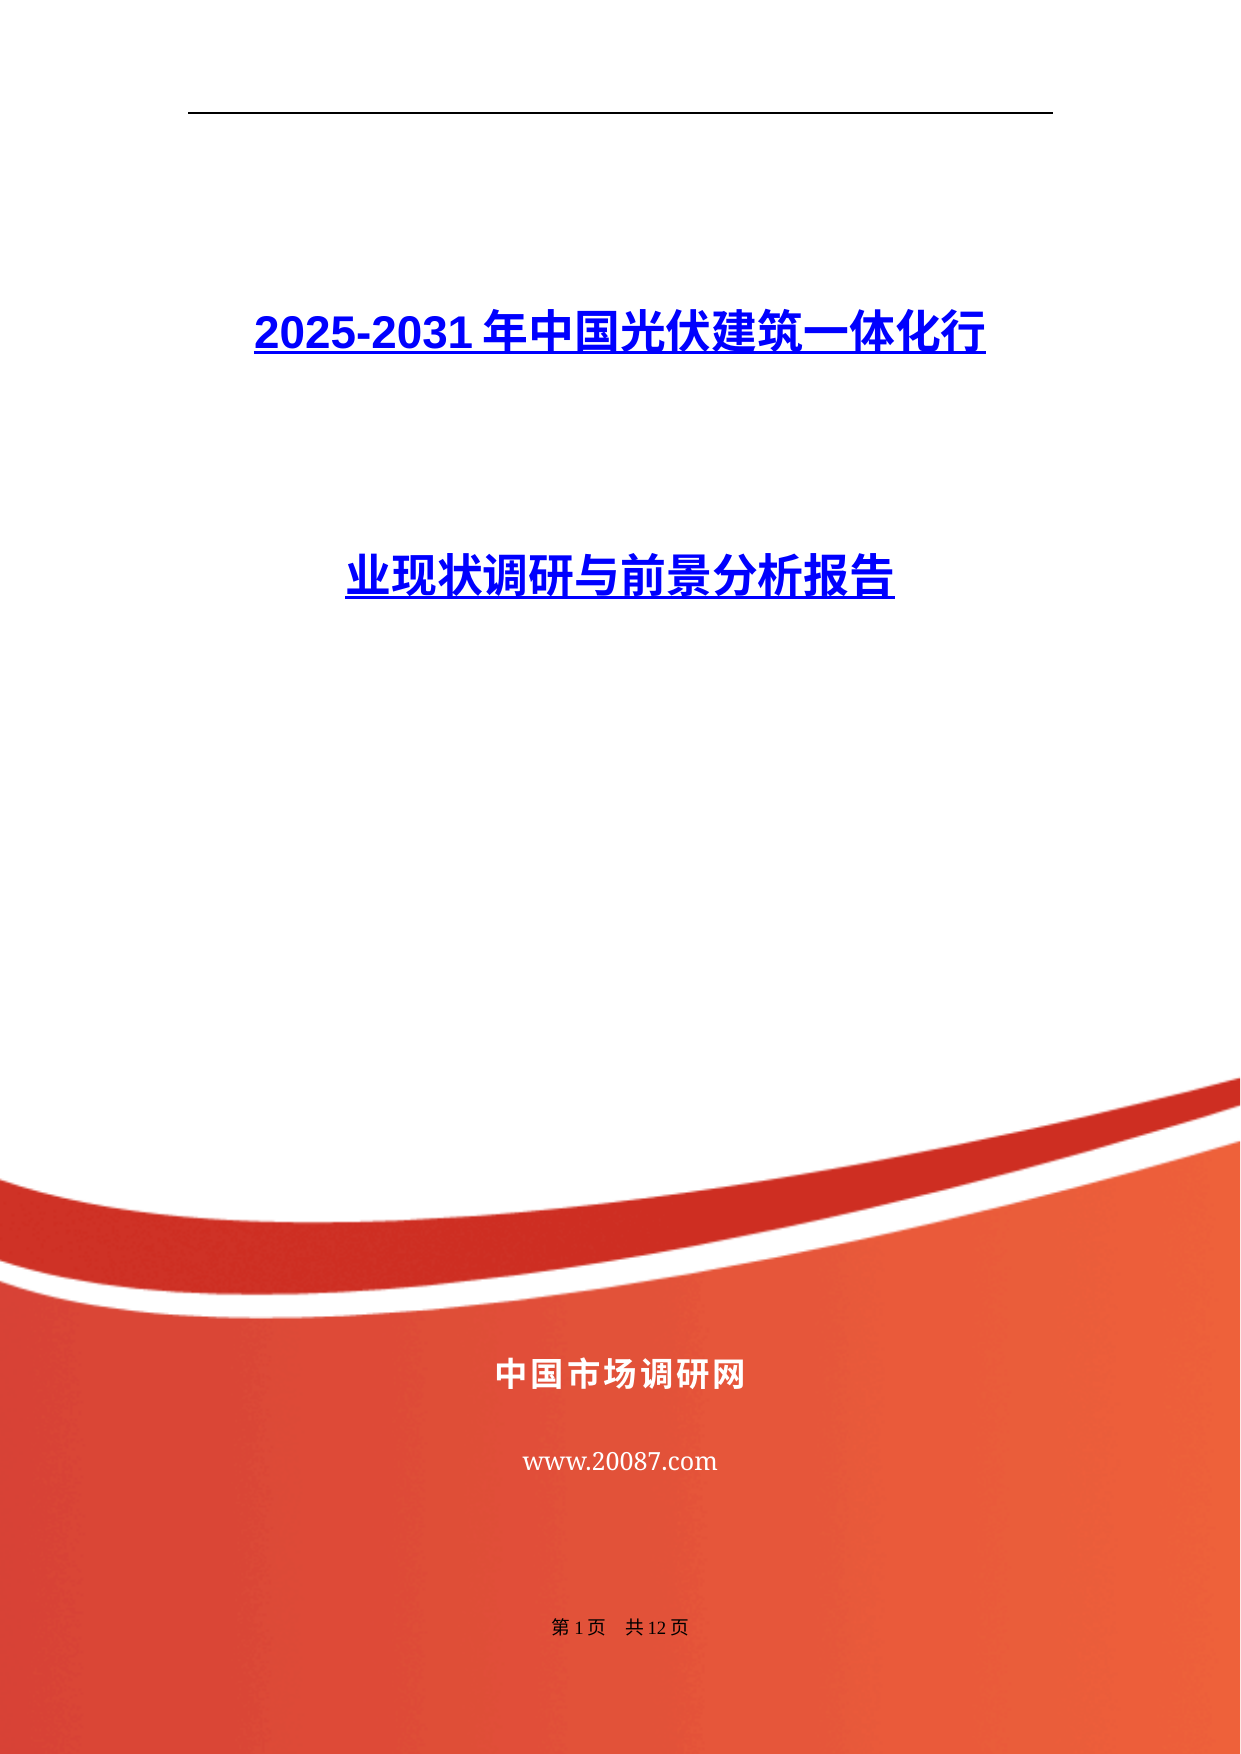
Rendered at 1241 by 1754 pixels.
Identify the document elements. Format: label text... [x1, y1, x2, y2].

table_header 2025-2031年中国光伏建筑一体化行业现状调研与前景分析报告 [188, 207, 1053, 773]
subtitle 中国市场调研网 [187, 1339, 1053, 1404]
picture [0, 1006, 1241, 1754]
text www.20087.com [187, 1428, 1053, 1493]
